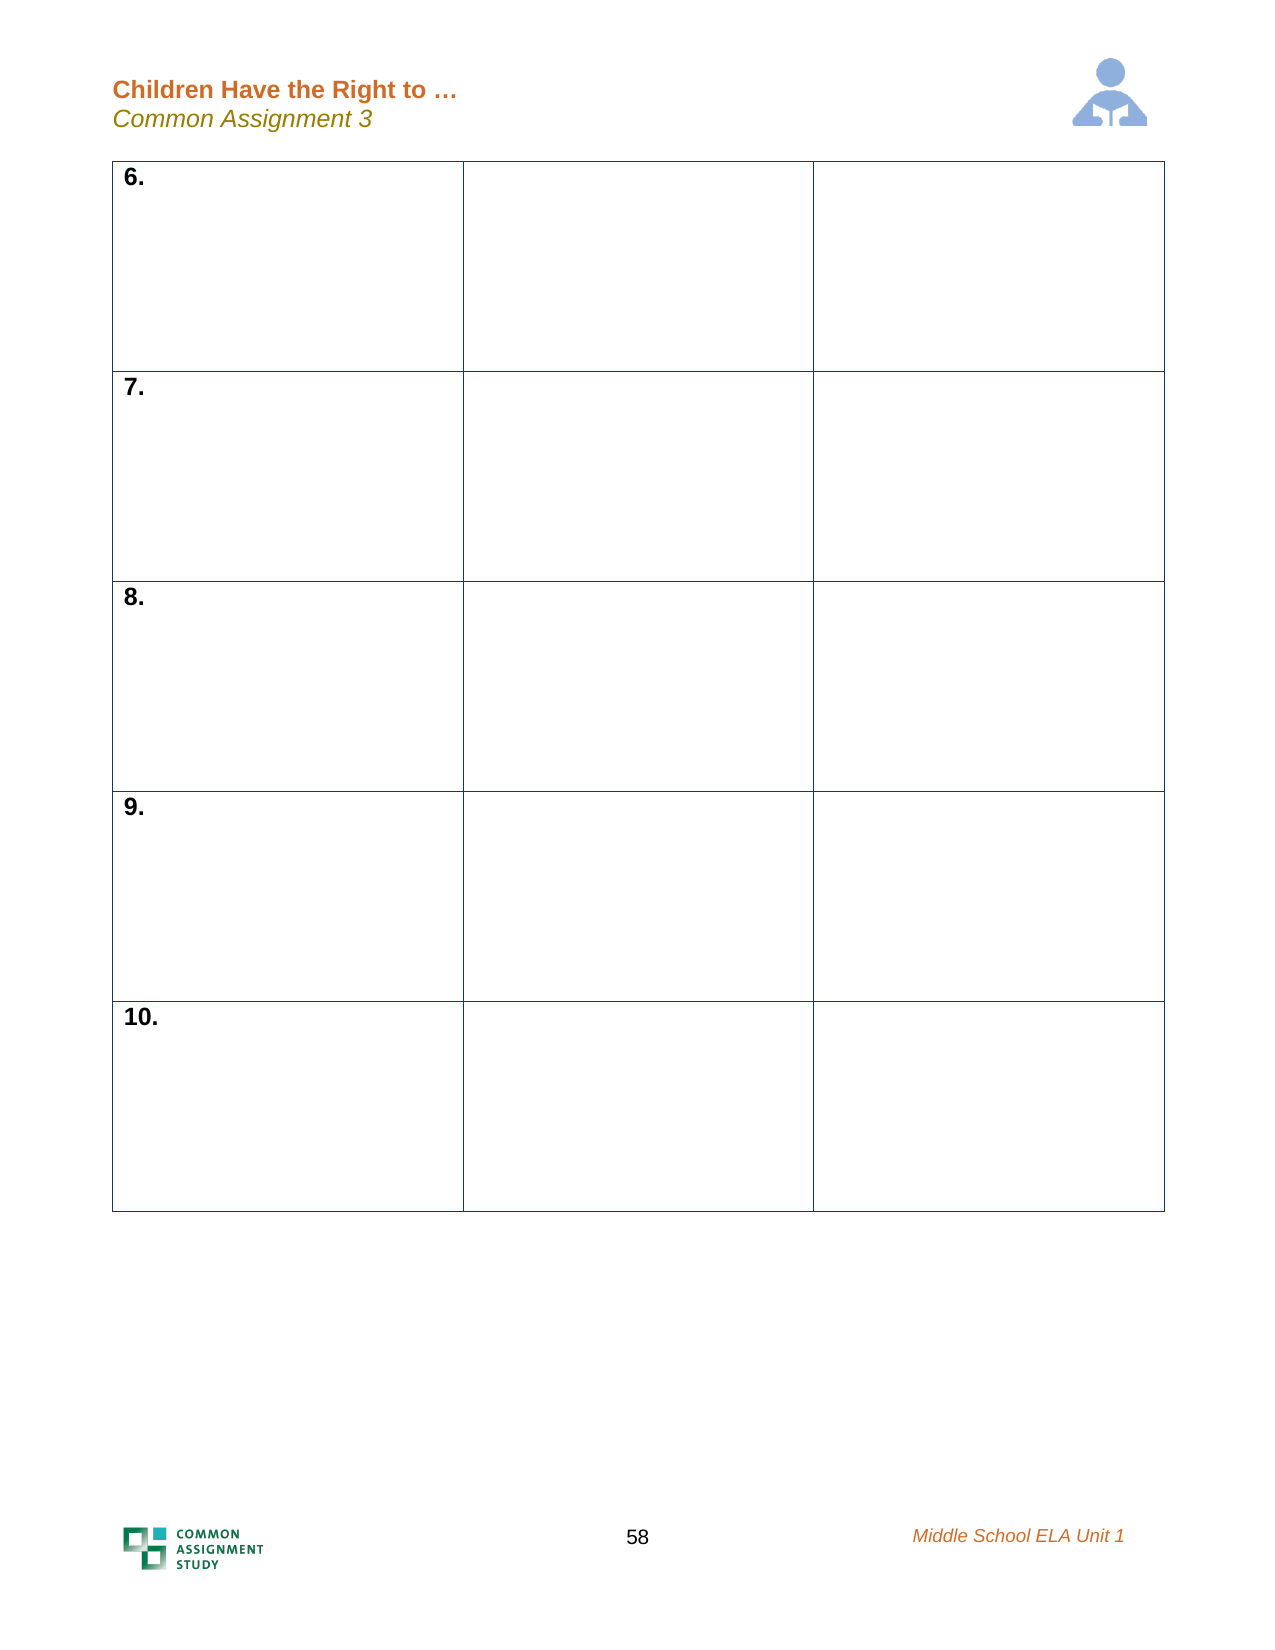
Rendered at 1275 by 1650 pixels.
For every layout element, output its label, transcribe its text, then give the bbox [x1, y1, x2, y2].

picture [119, 1520, 270, 1577]
table_cell 8. [113, 582, 463, 791]
table_cell 7. [113, 372, 463, 581]
table_cell 6. [113, 162, 463, 371]
table_cell [464, 162, 813, 371]
table_cell [814, 372, 1164, 581]
table_cell [464, 372, 813, 581]
table_cell [464, 792, 813, 1001]
table_cell [814, 162, 1164, 371]
table_cell [464, 582, 813, 791]
table_cell [814, 792, 1164, 1001]
table_cell [464, 1002, 813, 1211]
table_cell 9. [113, 792, 463, 1001]
table_cell [814, 582, 1164, 791]
table_cell 10. [113, 1002, 463, 1211]
table_cell [814, 1002, 1164, 1211]
